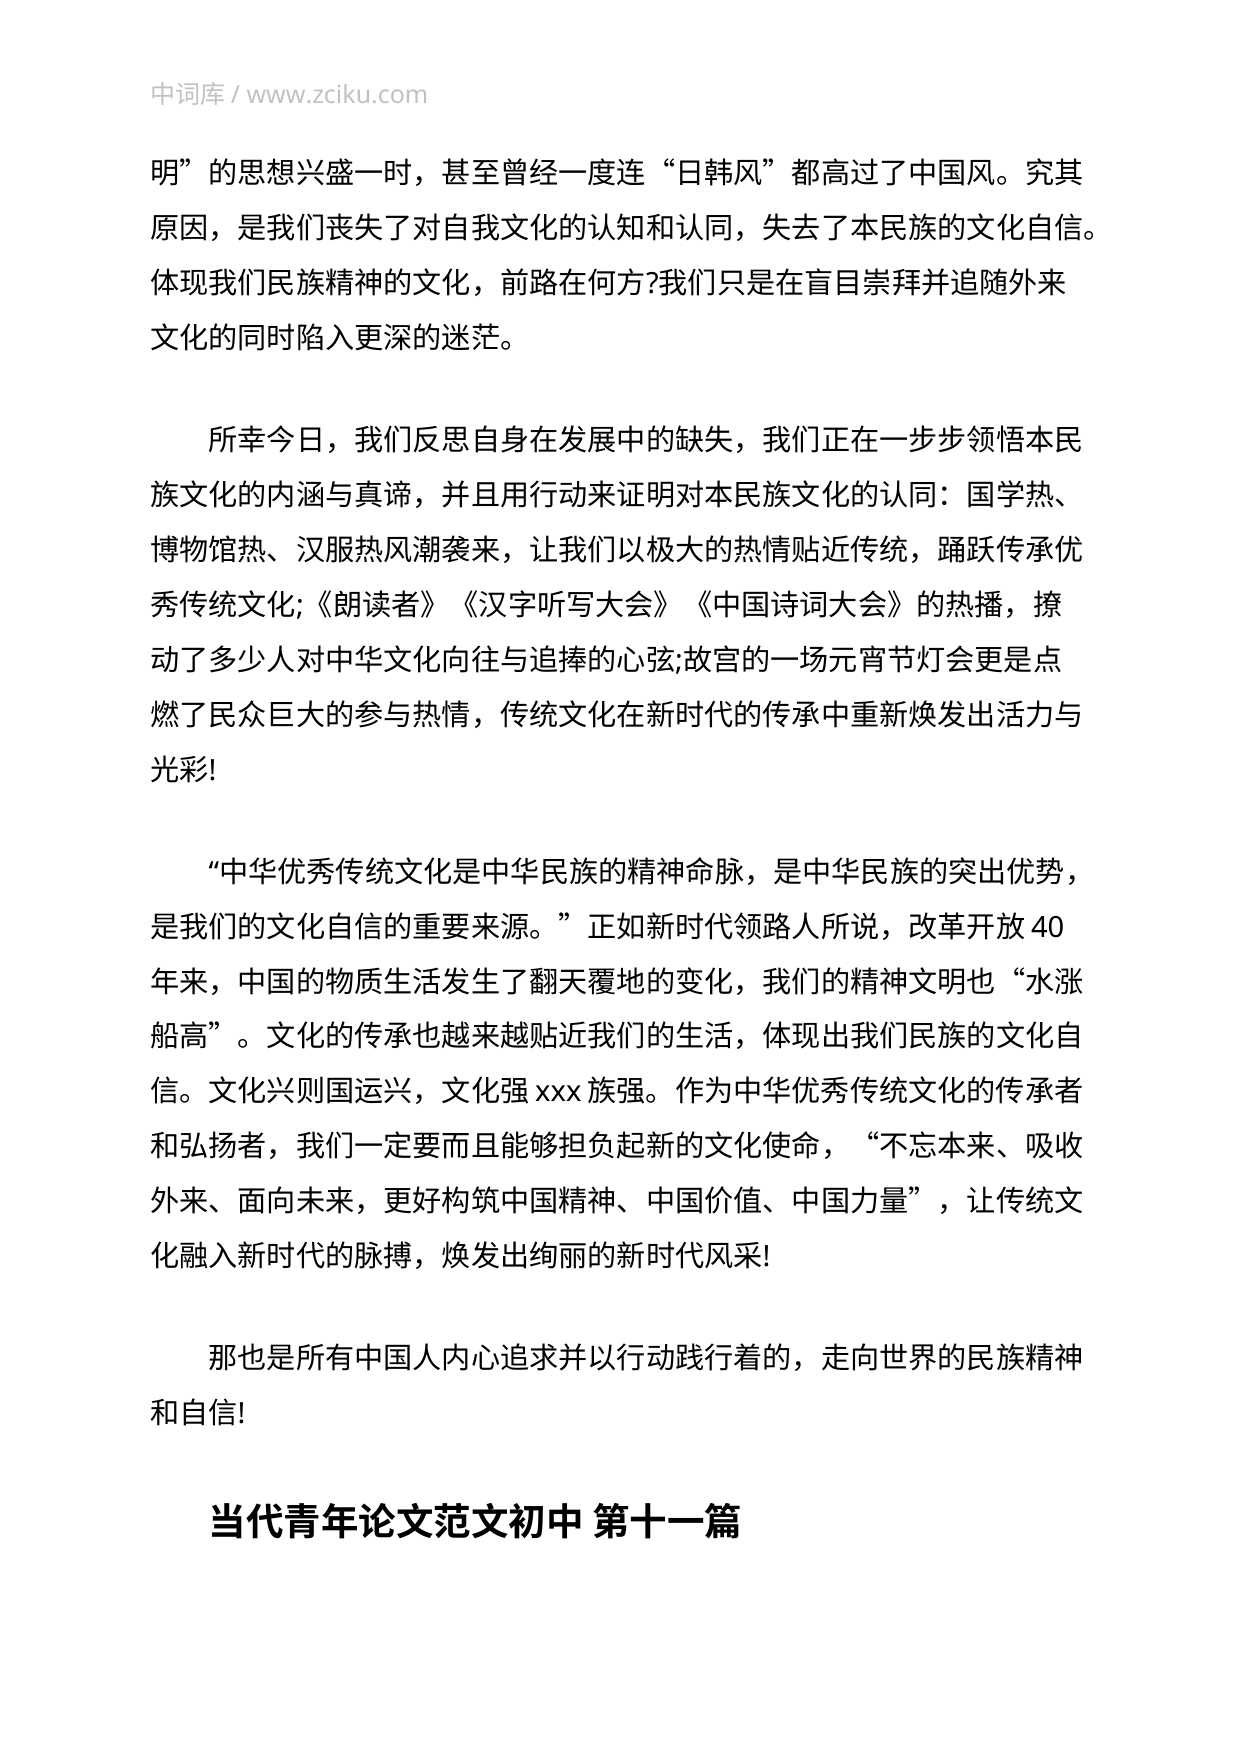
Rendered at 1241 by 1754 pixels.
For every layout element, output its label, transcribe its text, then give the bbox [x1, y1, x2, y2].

text 当代青年论文范文初中 第十一篇 [150, 1492, 1090, 1546]
text 所幸今日，我们反思自身在发展中的缺失，我们正在一步步领悟本民族文化的内涵与真谛，并且用行动来证明对本民族文化的认同：国学热、博物馆热、汉服热风潮袭来，让我们以极大的热情贴近传统，踊跃传承优秀传统文化;《朗读者》《汉字听写大会》《中国诗词大会》的热播，撩动了多少人对中华文化向往与追捧的心弦;故宫的一场元宵节灯会更是点燃了民众巨大的参与热情，传统文化在新时代的传承中重新焕发出活力与光彩! [150, 417, 1090, 788]
text 那也是所有中国人内心追求并以行动践行着的，走向世界的民族精神和自信! [150, 1335, 1090, 1432]
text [150, 150, 1090, 357]
text “中华优秀传统文化是中华民族的精神命脉，是中华民族的突出优势，是我们的文化自信的重要来源。”正如新时代领路人所说，改革开放40年来，中国的物质生活发生了翻天覆地的变化，我们的精神文明也“水涨船高”。文化的传承也越来越贴近我们的生活，体现出我们民族的文化自信。文化兴则国运兴，文化强xxx族强。作为中华优秀传统文化的传承者和弘扬者，我们一定要而且能够担负起新的文化使命，“不忘本来、吸收外来、面向未来，更好构筑中国精神、中国价值、中国力量”，让传统文化融入新时代的脉搏，焕发出绚丽的新时代风采! [150, 848, 1090, 1275]
